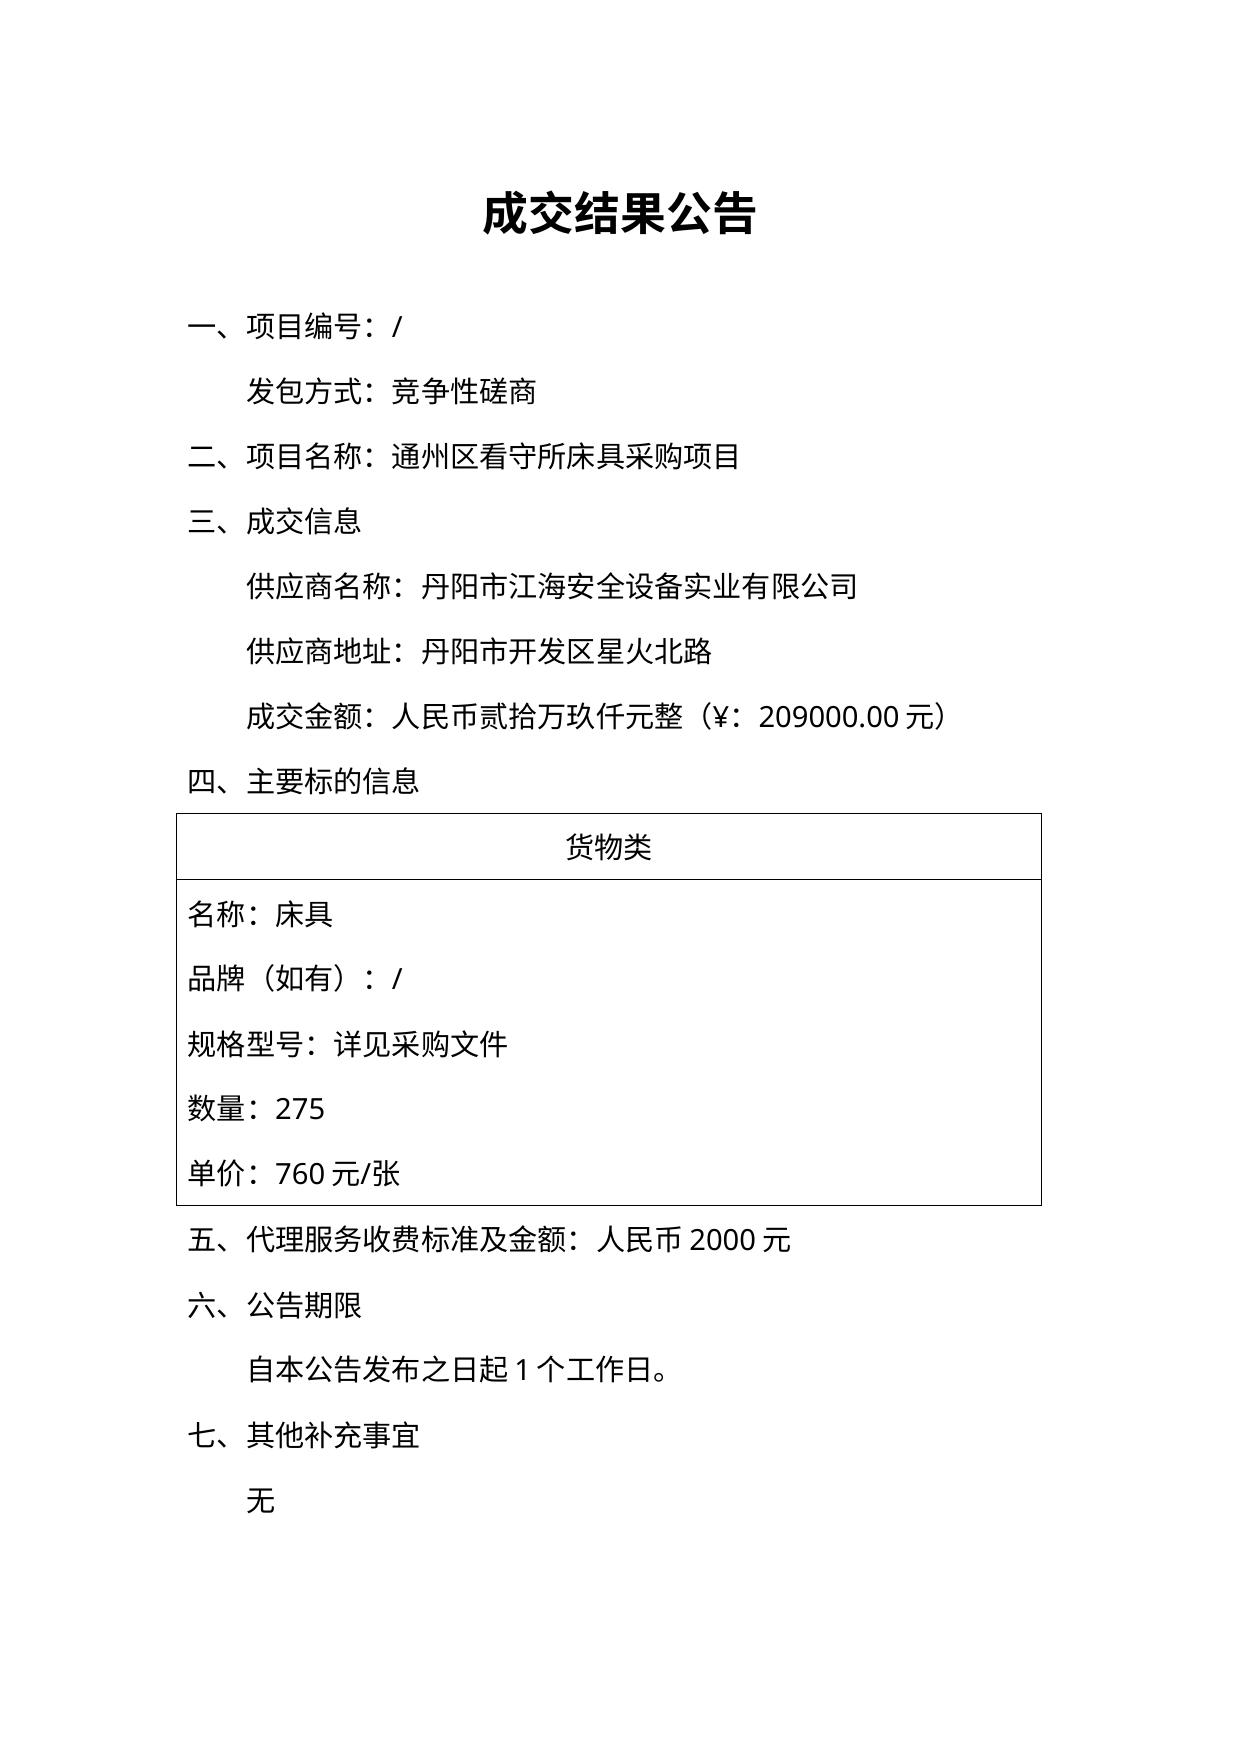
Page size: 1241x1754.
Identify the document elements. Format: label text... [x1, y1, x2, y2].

text 供应商地址：丹阳市开发区星火北路 [187, 618, 1053, 683]
text 供应商名称：丹阳市江海安全设备实业有限公司 [187, 553, 1053, 618]
text 五、代理服务收费标准及金额：人民币2000元 [187, 1206, 1053, 1271]
list 项目名称：通州区看守所床具采购项目 [187, 423, 1053, 488]
text 无 [187, 1466, 1053, 1531]
list 三、成交信息 [187, 488, 1053, 553]
table_cell 名称：床具 品牌（如有）：/ 规格型号：详见采购文件 数量：275 单价：760元/张 [177, 880, 1041, 1205]
text 四、主要标的信息 [187, 748, 1053, 813]
text 成交金额：人民币贰拾万玖仟元整（¥：209000.00元） [187, 683, 1053, 748]
text 发包方式：竞争性磋商 [187, 358, 1053, 423]
text 自本公告发布之日起1个工作日。 [187, 1336, 1053, 1401]
table_header 货物类 [177, 814, 1041, 879]
text 六、公告期限 [187, 1271, 1053, 1336]
text 一、项目编号：/ [187, 293, 1053, 358]
text 成交结果公告 [187, 162, 1053, 259]
text 七、其他补充事宜 [187, 1401, 1053, 1466]
